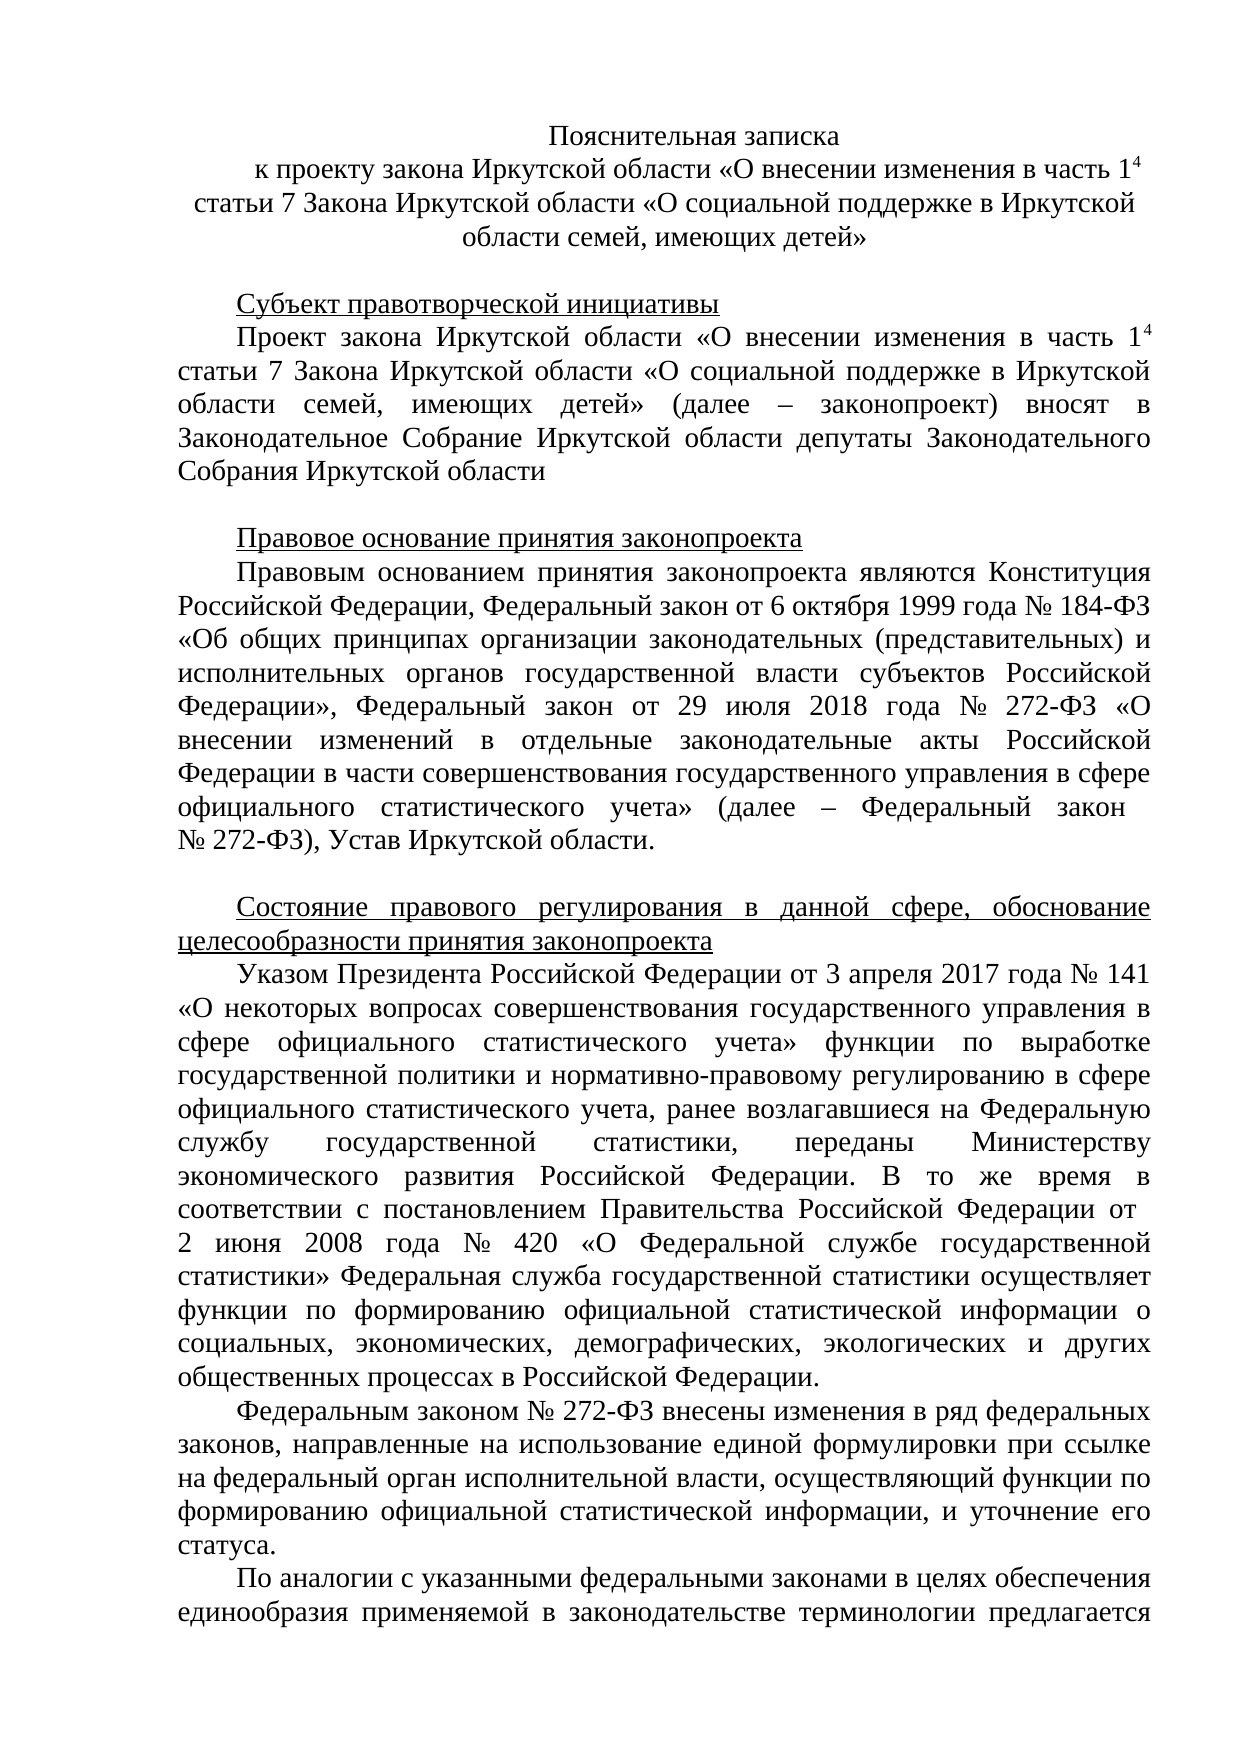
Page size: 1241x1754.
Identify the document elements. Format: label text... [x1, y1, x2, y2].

text Субъект правотворческой инициативы [177, 286, 1152, 319]
text Федеральным законом № 272-ФЗ внесены изменения в ряд федеральных законов, направленные на использование единой формулировки при ссылке на федеральный орган исполнительной власти, осуществляющий функции по формированию официальной статистической информации, и уточнение его статуса. [177, 1393, 1152, 1560]
text Указом Президента Российской Федерации от 3 апреля 2017 года № 141 «О некоторых вопросах совершенствования государственного управления в сфере официального статистического учета» функции по выработке государственной политики и нормативно-правовому регулированию в сфере официального статистического учета, ранее возлагавшиеся на Федеральную службу государственной статистики, переданы Министерству экономического развития Российской Федерации. В то же время в соответствии с постановлением Правительства Российской Федерации от 2 июня 2008 года № 420 «О Федеральной службе государственной статистики» Федеральная служба государственной статистики осуществляет функции по формированию официальной статистической информации о социальных, экономических, демографических, экологических и других общественных процессах в Российской Федерации. [177, 957, 1152, 1393]
text к проекту закона Иркутской области «О внесении изменения в часть 14 статьи 7 Закона Иркутской области «О социальной поддержке в Иркутской области семей, имеющих детей» [177, 152, 1152, 252]
text Правовым основанием принятия законопроекта являются Конституция Российской Федерации, Федеральный закон от 6 октября 1999 года № 184-ФЗ «Об общих принципах организации законодательных (представительных) и исполнительных органов государственной власти субъектов Российской Федерации», Федеральный закон от 29 июля 2018 года № 272-ФЗ «О внесении изменений в отдельные законодательные акты Российской Федерации в части совершенствования государственного управления в сфере официального статистического учета» (далее – Федеральный закон № 272-ФЗ), Устав Иркутской области. [177, 554, 1152, 856]
text Проект закона Иркутской области «О внесении изменения в часть 14 статьи 7 Закона Иркутской области «О социальной поддержке в Иркутской области семей, имеющих детей» (далее – законопроект) вносят в Законодательное Собрание Иркутской области депутаты Законодательного Собрания Иркутской области [177, 319, 1152, 487]
text Состояние правового регулирования в данной сфере, обоснование целесообразности принятия законопроекта [177, 889, 1152, 957]
text Правовое основание принятия законопроекта [177, 521, 1152, 554]
text Пояснительная записка [177, 118, 1152, 152]
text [177, 1560, 1152, 1627]
